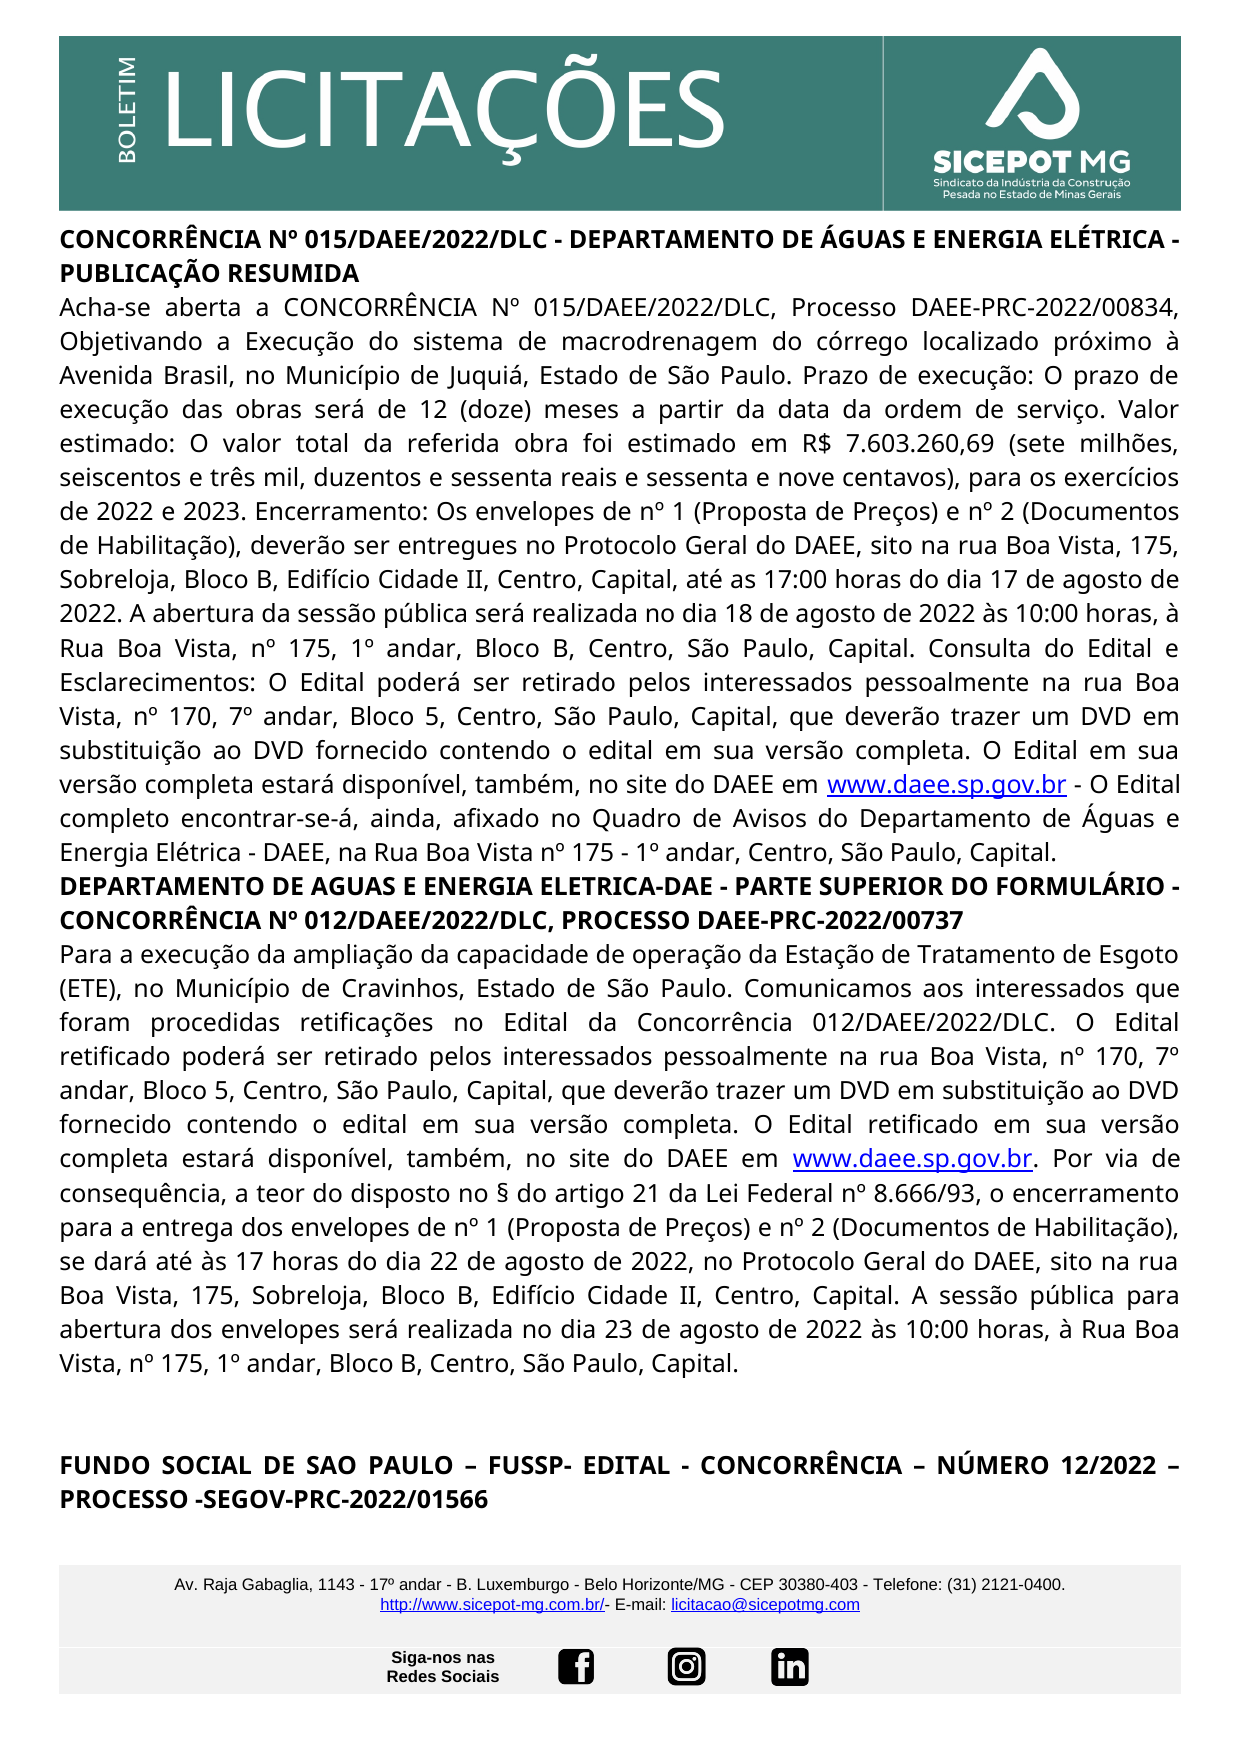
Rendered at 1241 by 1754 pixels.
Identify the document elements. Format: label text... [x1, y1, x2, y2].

text Acha-se aberta a CONCORRÊNCIA Nº 015/DAEE/2022/DLC, Processo DAEE-PRC-2022/00834, Objetivando a Execução do sistema de macrodrenagem do córrego localizado próximo à Avenida Brasil, no Município de Juquiá, Estado de São Paulo. Prazo de execução: O prazo de execução das obras será de 12 (doze) meses a partir da data da ordem de serviço. Valor estimado: O valor total da referida obra foi estimado em R$ 7.603.260,69 (sete milhões, seiscentos e três mil, duzentos e sessenta reais e sessenta e nove centavos), para os exercícios de 2022 e 2023. Encerramento: Os envelopes de nº 1 (Proposta de Preços) e nº 2 (Documentos de Habilitação), deverão ser entregues no Protocolo Geral do DAEE, sito na rua Boa Vista, 175, Sobreloja, Bloco B, Edifício Cidade II, Centro, Capital, até as 17:00 horas do dia 17 de agosto de 2022. A abertura da sessão pública será realizada no dia 18 de agosto de 2022 às 10:00 horas, à Rua Boa Vista, nº 175, 1º andar, Bloco B, Centro, São Paulo, Capital. Consulta do Edital e Esclarecimentos: O Edital poderá ser retirado pelos interessados pessoalmente na rua Boa Vista, nº 170, 7º andar, Bloco 5, Centro, São Paulo, Capital, que deverão trazer um DVD em substituição ao DVD fornecido contendo o edital em sua versão completa. O Edital em sua versão completa estará disponível, também, no site do DAEE em www.daee.sp.gov.br - O Edital completo encontrar-se-á, ainda, afixado no Quadro de Avisos do Departamento de Águas e Energia Elétrica - DAEE, na Rua Boa Vista nº 175 - 1º andar, Centro, São Paulo, Capital. [59, 289, 1181, 869]
text CONCORRÊNCIA Nº 015/DAEE/2022/DLC - DEPARTAMENTO DE ÁGUAS E ENERGIA ELÉTRICA - PUBLICAÇÃO RESUMIDA [59, 221, 1181, 289]
text Para a execução da ampliação da capacidade de operação da Estação de Tratamento de Esgoto (ETE), no Município de Cravinhos, Estado de São Paulo. Comunicamos aos interessados que foram procedidas retificações no Edital da Concorrência 012/DAEE/2022/DLC. O Edital retificado poderá ser retirado pelos interessados pessoalmente na rua Boa Vista, nº 170, 7º andar, Bloco 5, Centro, São Paulo, Capital, que deverão trazer um DVD em substituição ao DVD fornecido contendo o edital em sua versão completa. O Edital retificado em sua versão completa estará disponível, também, no site do DAEE em www.daee.sp.gov.br. Por via de consequência, a teor do disposto no § do artigo 21 da Lei Federal nº 8.666/93, o encerramento para a entrega dos envelopes de nº 1 (Proposta de Preços) e nº 2 (Documentos de Habilitação), se dará até às 17 horas do dia 22 de agosto de 2022, no Protocolo Geral do DAEE, sito na rua Boa Vista, 175, Sobreloja, Bloco B, Edifício Cidade II, Centro, Capital. A sessão pública para abertura dos envelopes será realizada no dia 23 de agosto de 2022 às 10:00 horas, à Rua Boa Vista, nº 175, 1º andar, Bloco B, Centro, São Paulo, Capital. [59, 937, 1181, 1379]
text DEPARTAMENTO DE AGUAS E ENERGIA ELETRICA-DAE - PARTE SUPERIOR DO FORMULÁRIO -CONCORRÊNCIA Nº 012/DAEE/2022/DLC, PROCESSO DAEE-PRC-2022/00737 [59, 869, 1181, 937]
picture [771, 1648, 809, 1686]
picture [667, 1647, 706, 1686]
picture [557, 1648, 594, 1685]
picture [59, 36, 1181, 211]
text FUNDO SOCIAL DE SAO PAULO – FUSSP- EDITAL - CONCORRÊNCIA – NÚMERO 12/2022 – PROCESSO -SEGOV-PRC-2022/01566 [59, 1448, 1181, 1516]
